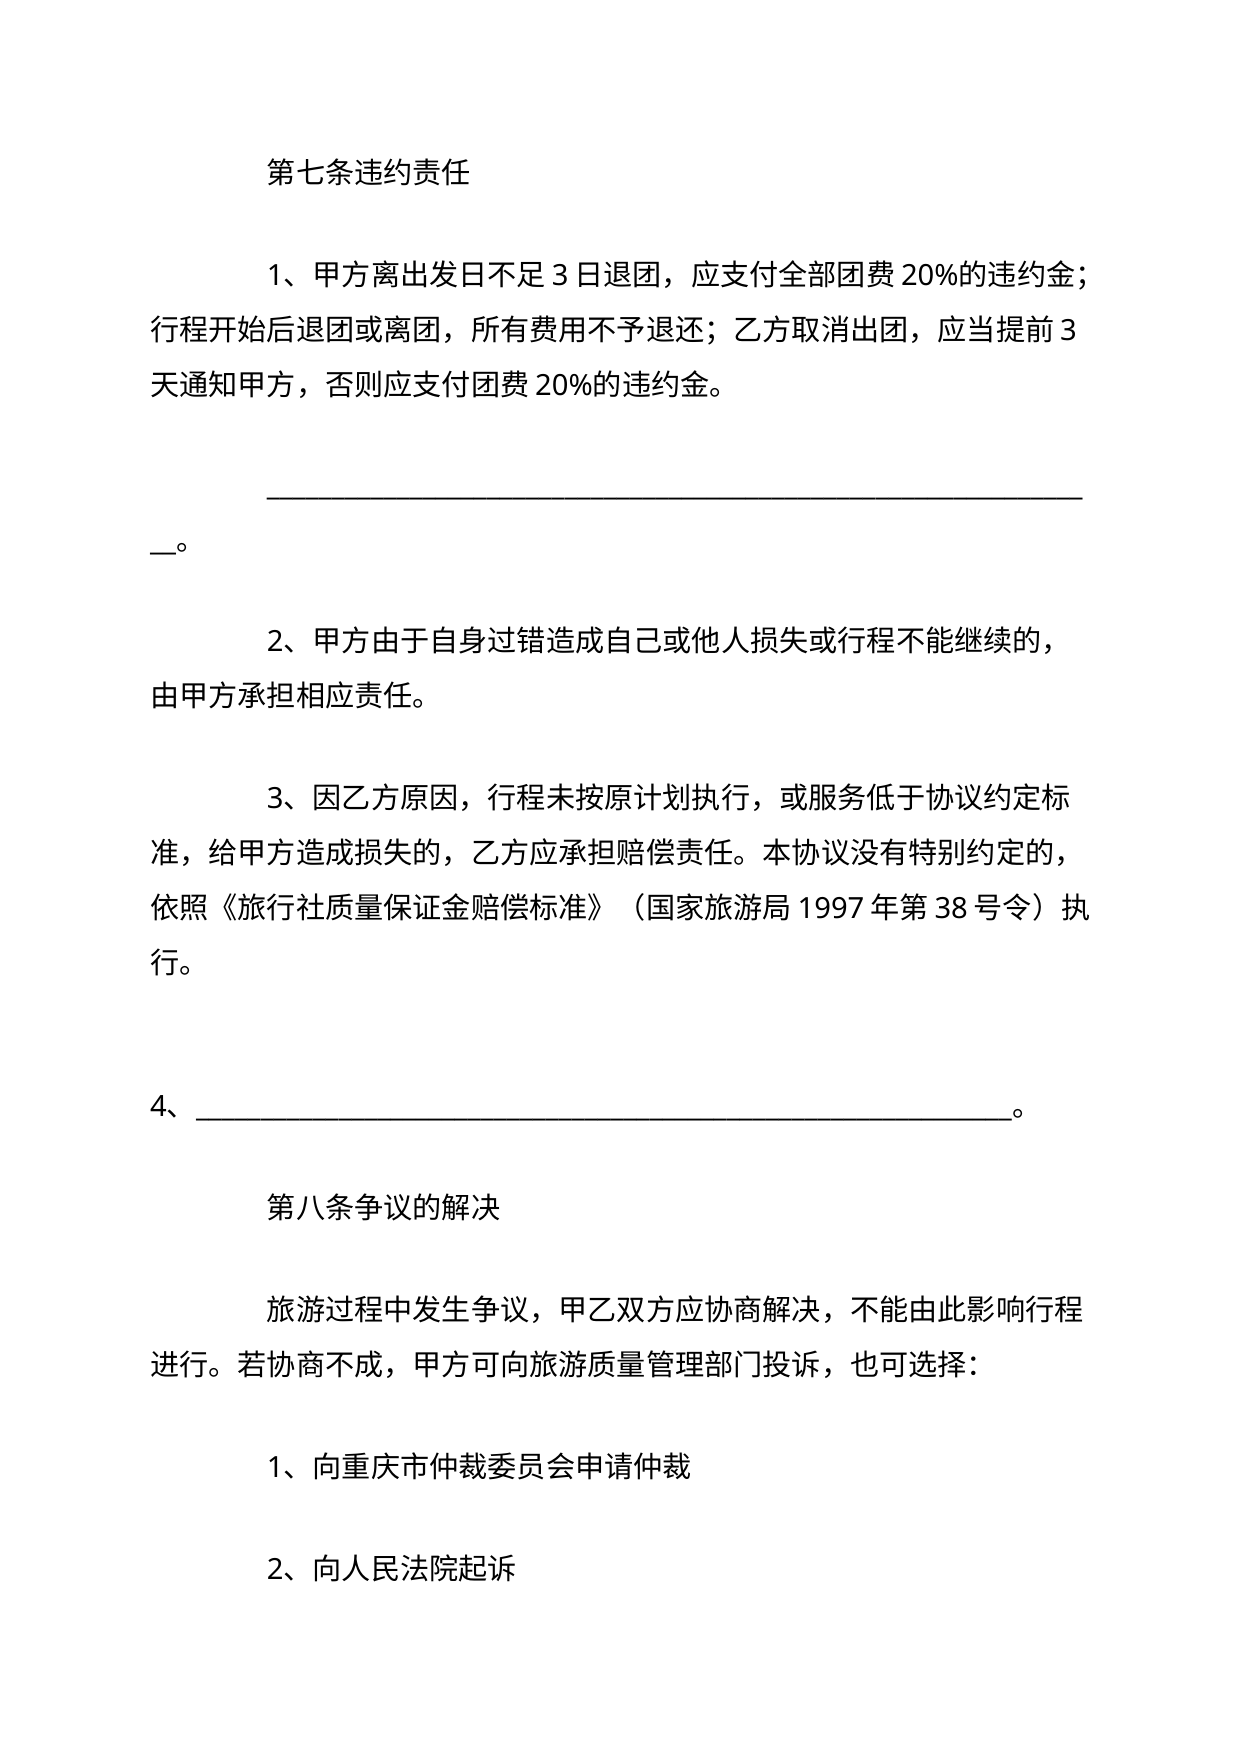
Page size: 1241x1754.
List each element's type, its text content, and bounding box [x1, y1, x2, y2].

text 2、甲方由于自身过错造成自己或他人损失或行程不能继续的，由甲方承担相应责任。 [150, 618, 1090, 715]
text 1、甲方离出发日不足3日退团，应支付全部团费20%的违约金；行程开始后退团或离团，所有费用不予退还；乙方取消出团，应当提前3天通知甲方，否则应支付团费20%的违约金。 [150, 252, 1090, 404]
text 4、_______________________________________________________________。 [150, 1041, 1090, 1125]
text 2、向人民法院起诉 [150, 1545, 1090, 1588]
text 第七条违约责任 [150, 150, 1090, 192]
text _________________________________________________________________。 [150, 464, 1090, 558]
text 3、因乙方原因，行程未按原计划执行，或服务低于协议约定标准，给甲方造成损失的，乙方应承担赔偿责任。本协议没有特别约定的，依照《旅行社质量保证金赔偿标准》（国家旅游局1997年第38号令）执行。 [150, 775, 1090, 982]
text 1、向重庆市仲裁委员会申请仲裁 [150, 1443, 1090, 1486]
text 第八条争议的解决 [150, 1185, 1090, 1227]
text 旅游过程中发生争议，甲乙双方应协商解决，不能由此影响行程进行。若协商不成，甲方可向旅游质量管理部门投诉，也可选择： [150, 1287, 1090, 1384]
